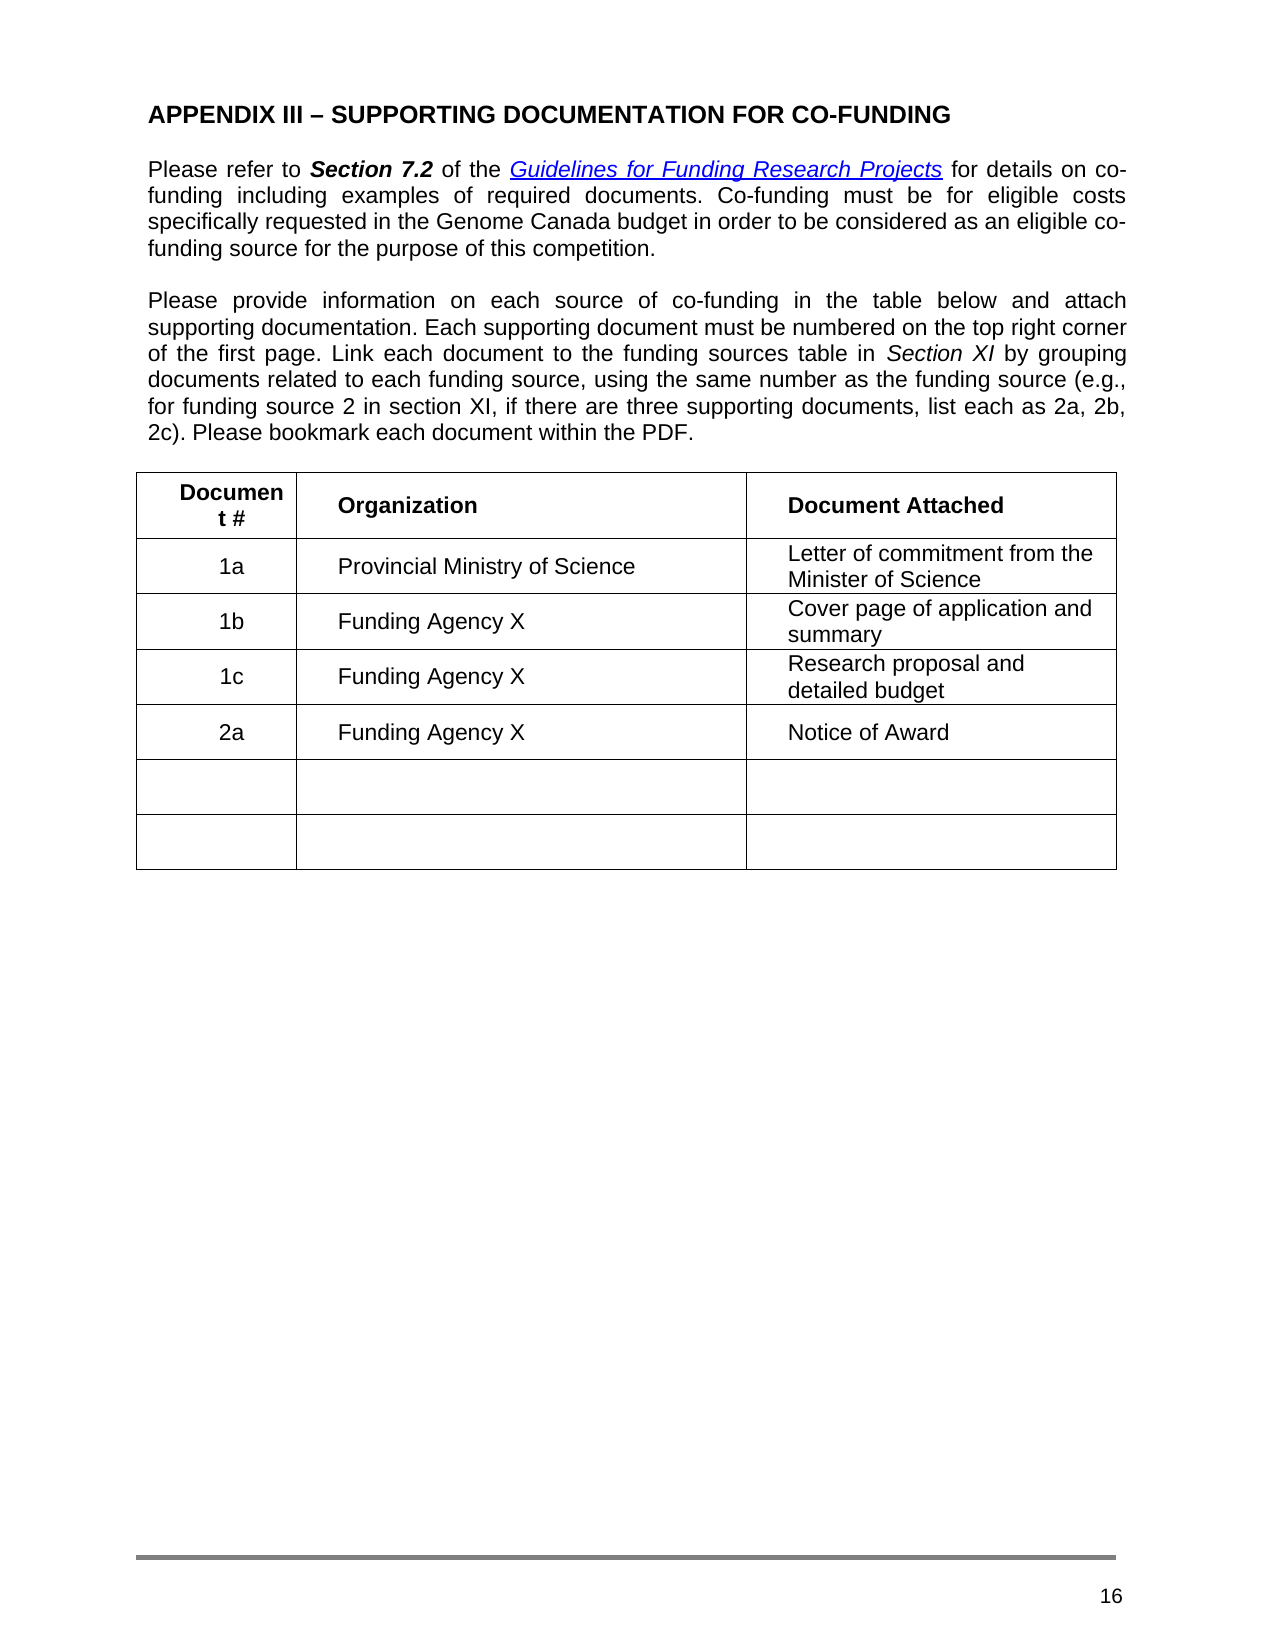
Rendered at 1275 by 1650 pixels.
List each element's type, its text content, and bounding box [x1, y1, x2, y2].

subtitle APPENDIX III – SUPPORTING DOCUMENTATION FOR CO-FUNDING [148, 100, 1127, 129]
subtitle Please refer to Section 7.2 of the Guidelines for Funding Research Projects for details on co-funding including examples of required documents. Co-funding must be for eligible costs specifically requested in the Genome Canada budget in order to be considered as an eligible co-funding source for the purpose of this competition. [148, 156, 1127, 261]
table_cell Provincial Ministry of Science [297, 539, 746, 593]
table_header Document # [137, 473, 296, 538]
table_cell Cover page of application and summary [747, 594, 1116, 648]
text Please provide information on each source of co-funding in the table below and attach supporting documentation. Each supporting document must be numbered on the top right corner of the first page. Link each document to the funding sources table in Section XI by grouping documents related to each funding source, using the same number as the funding source (e.g., for funding source 2 in section XI, if there are three supporting documents, list each as 2a, 2b, 2c). Please bookmark each document within the PDF. [148, 287, 1127, 445]
table_cell Research proposal and detailed budget [747, 650, 1116, 704]
table_cell Funding Agency X [297, 705, 746, 759]
table_cell 1a [137, 539, 296, 593]
table_cell Letter of commitment from the Minister of Science [747, 539, 1116, 593]
table_cell [297, 760, 746, 814]
table_cell [297, 815, 746, 869]
table_cell Funding Agency X [297, 650, 746, 704]
table_cell [137, 760, 296, 814]
table_cell 2a [137, 705, 296, 759]
table_cell Funding Agency X [297, 594, 746, 648]
table_cell 1c [137, 650, 296, 704]
table_cell 1b [137, 594, 296, 648]
table_header Organization [297, 473, 746, 538]
table_cell [747, 760, 1116, 814]
table_header Document Attached [747, 473, 1116, 538]
table_cell Notice of Award [747, 705, 1116, 759]
table_cell [137, 815, 296, 869]
table_cell [747, 815, 1116, 869]
